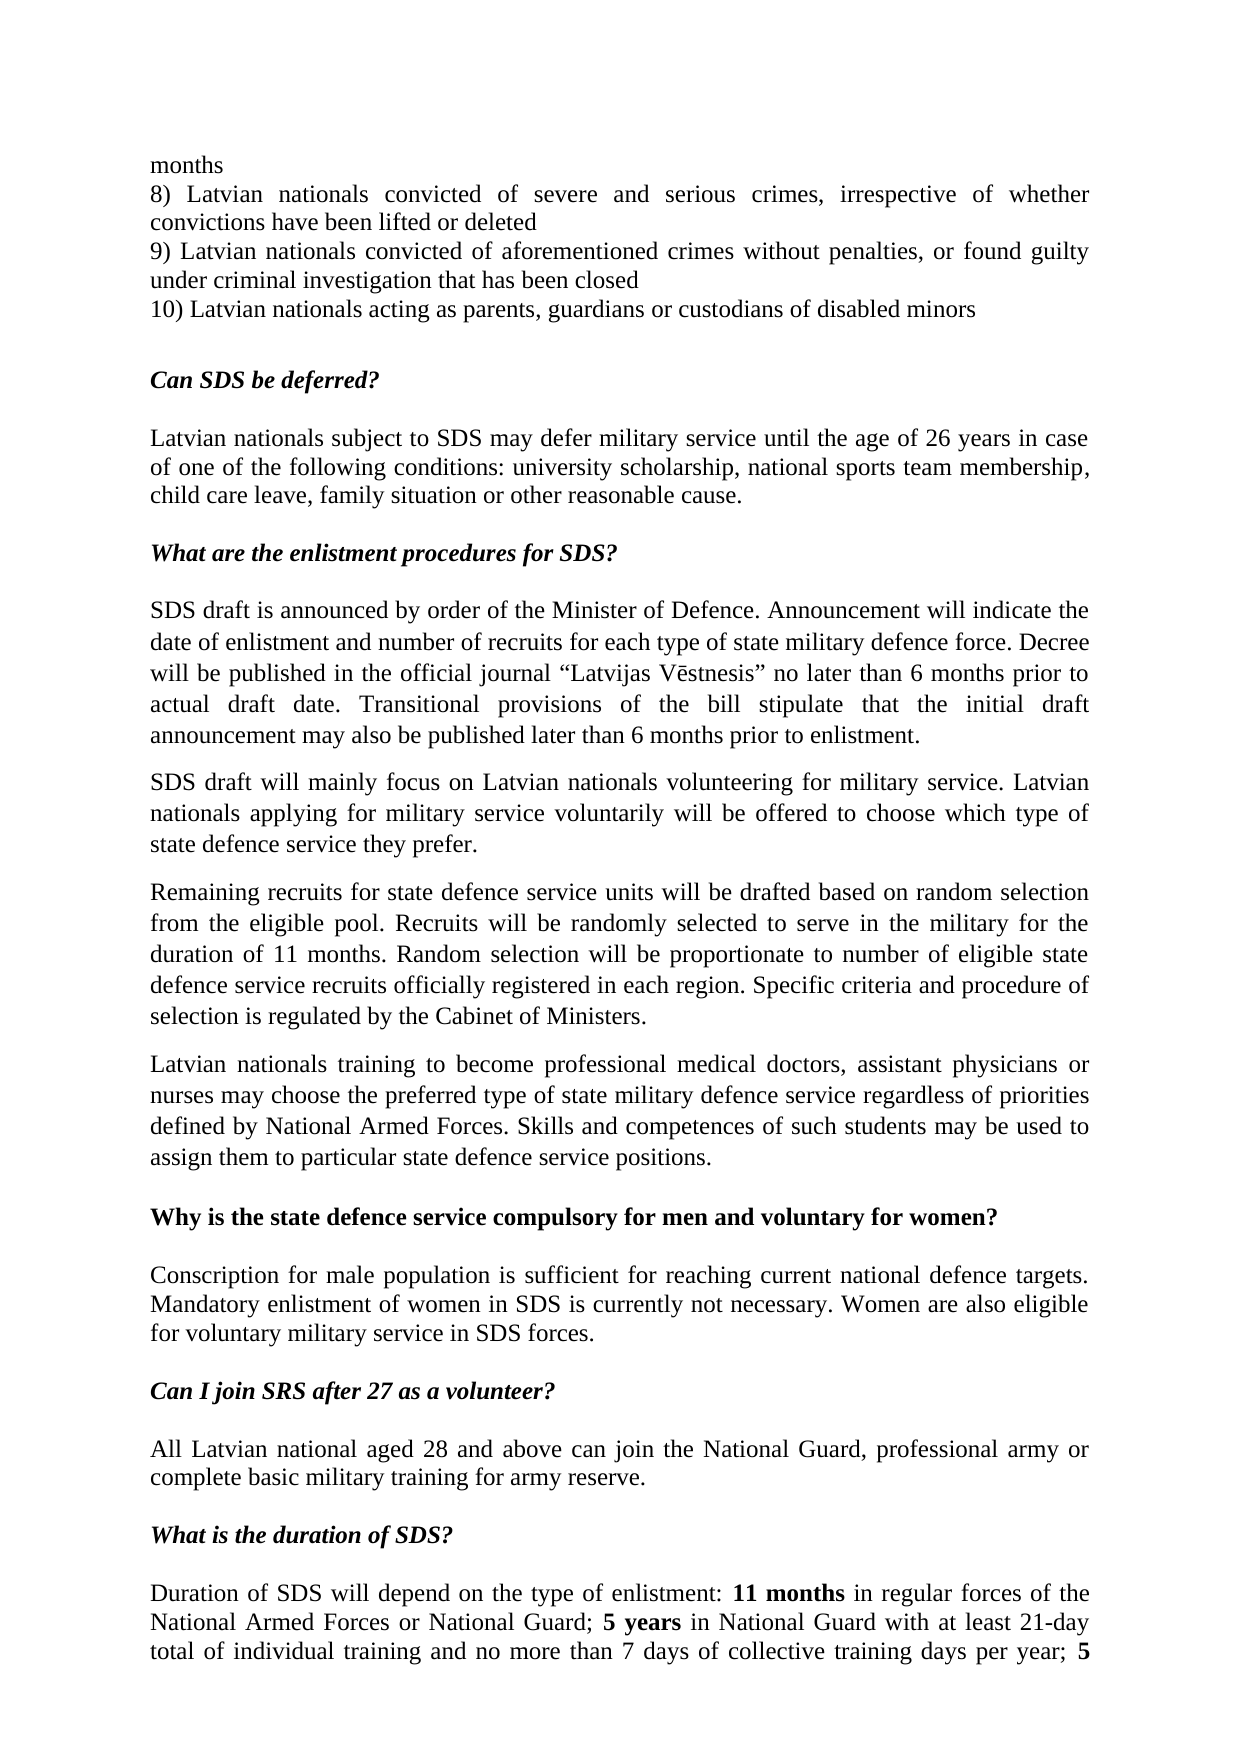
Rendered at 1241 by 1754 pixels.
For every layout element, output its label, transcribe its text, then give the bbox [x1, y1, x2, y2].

text Latvian nationals training to become professional medical doctors, assistant physicians or nurses may choose the preferred type of state military defence service regardless of priorities defined by National Armed Forces. Skills and competences of such students may be used to assign them to particular state defence service positions. [150, 1049, 1090, 1171]
text Remaining recruits for state defence service units will be drafted based on random selection from the eligible pool. Recruits will be randomly selected to serve in the military for the duration of 11 months. Random selection will be proportionate to number of eligible state defence service recruits officially registered in each region. Specific criteria and procedure of selection is regulated by the Cabinet of Ministers. [150, 877, 1090, 1030]
text SDS draft is announced by order of the Minister of Defence. Announcement will indicate the date of enlistment and number of recruits for each type of state military defence force. Decree will be published in the official journal “Latvijas Vēstnesis” no later than 6 months prior to actual draft date. Transitional provisions of the bill stipulate that the initial draft announcement may also be published later than 6 months prior to enlistment. [150, 596, 1090, 748]
text Conscription for male population is sufficient for reaching current national defence targets. Mandatory enlistment of women in SDS is currently not necessary. Women are also eligible for voluntary military service in SDS forces. [150, 1260, 1090, 1347]
text Can SDS be deferred? [150, 366, 1090, 394]
text Latvian nationals subject to SDS may defer military service until the age of 26 years in case of one of the following conditions: university scholarship, national sports team membership, child care leave, family situation or other reasonable cause. [150, 423, 1090, 509]
text What are the enlistment procedures for SDS? [150, 538, 1090, 567]
text What is the duration of SDS? [150, 1520, 1090, 1549]
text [150, 1578, 1090, 1664]
text 8) Latvian nationals convicted of severe and serious crimes, irrespective of whether convictions have been lifted or deleted [150, 179, 1090, 236]
text All Latvian national aged 28 and above can join the National Guard, professional army or complete basic military training for army reserve. [150, 1434, 1090, 1491]
text SDS draft will mainly focus on Latvian nationals volunteering for military service. Latvian nationals applying for military service voluntarily will be offered to choose which type of state defence service they prefer. [150, 767, 1090, 858]
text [150, 150, 1090, 179]
text 9) Latvian nationals convicted of aforementioned crimes without penalties, or found guilty under criminal investigation that has been closed [150, 236, 1090, 294]
text 10) Latvian nationals acting as parents, guardians or custodians of disabled minors [150, 294, 1090, 322]
text Why is the state defence service compulsory for men and voluntary for women? [150, 1202, 1090, 1231]
text Can I join SRS after 27 as a volunteer? [150, 1376, 1090, 1404]
